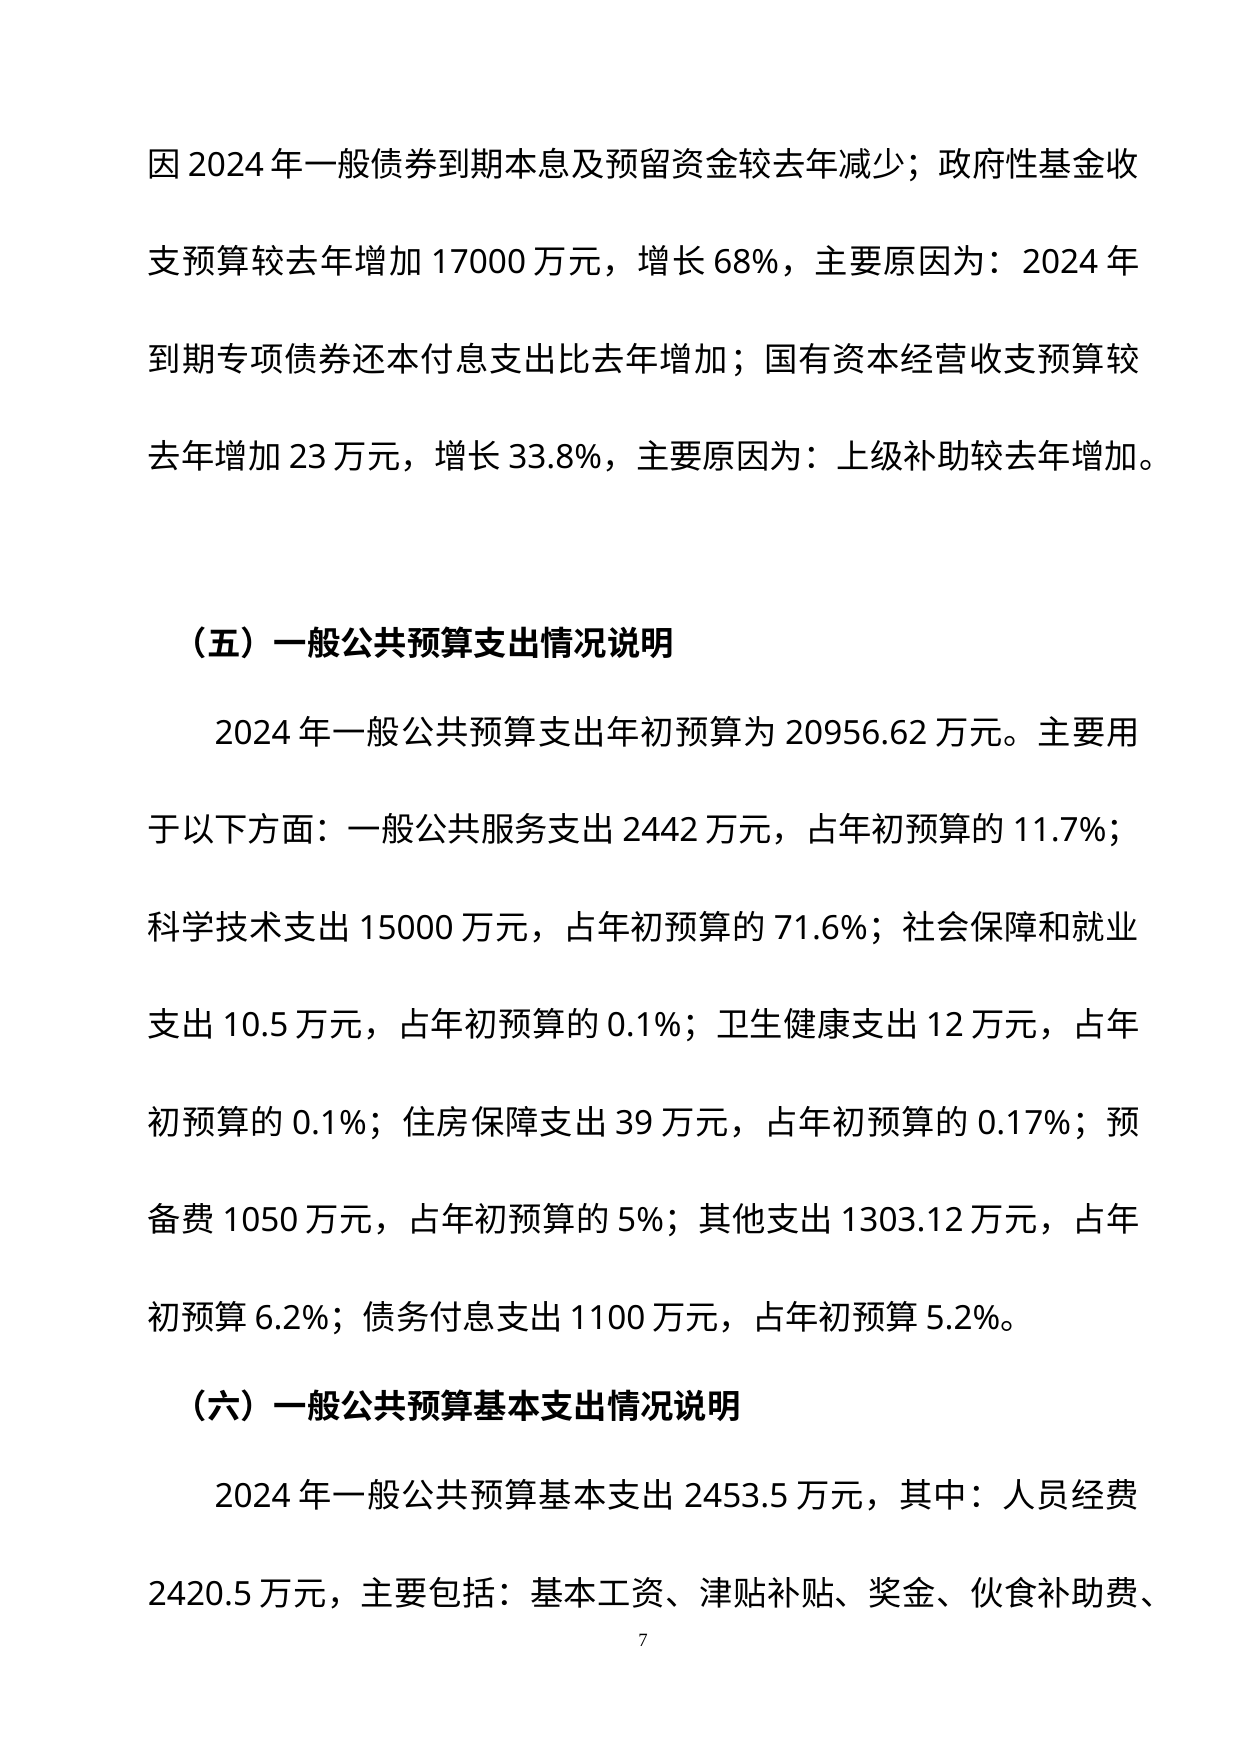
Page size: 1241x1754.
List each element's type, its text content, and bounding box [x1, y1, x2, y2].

text （五）一般公共预算支出情况说明 [148, 608, 1140, 673]
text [148, 129, 1140, 584]
text 2024年一般公共预算支出年初预算为20956.62万元。主要用于以下方面：一般公共服务支出2442万元，占年初预算的11.7%；科学技术支出15000万元，占年初预算的71.6%；社会保障和就业支出10.5万元，占年初预算的0.1%；卫生健康支出12万元，占年初预算的0.1%；住房保障支出39万元，占年初预算的0.17%；预备费1050万元，占年初预算的5%；其他支出1303.12万元，占年初预算6.2%；债务付息支出1100万元，占年初预算5.2%。 [148, 697, 1140, 1347]
text （六）一般公共预算基本支出情况说明 [148, 1371, 1140, 1436]
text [148, 1461, 1140, 1623]
